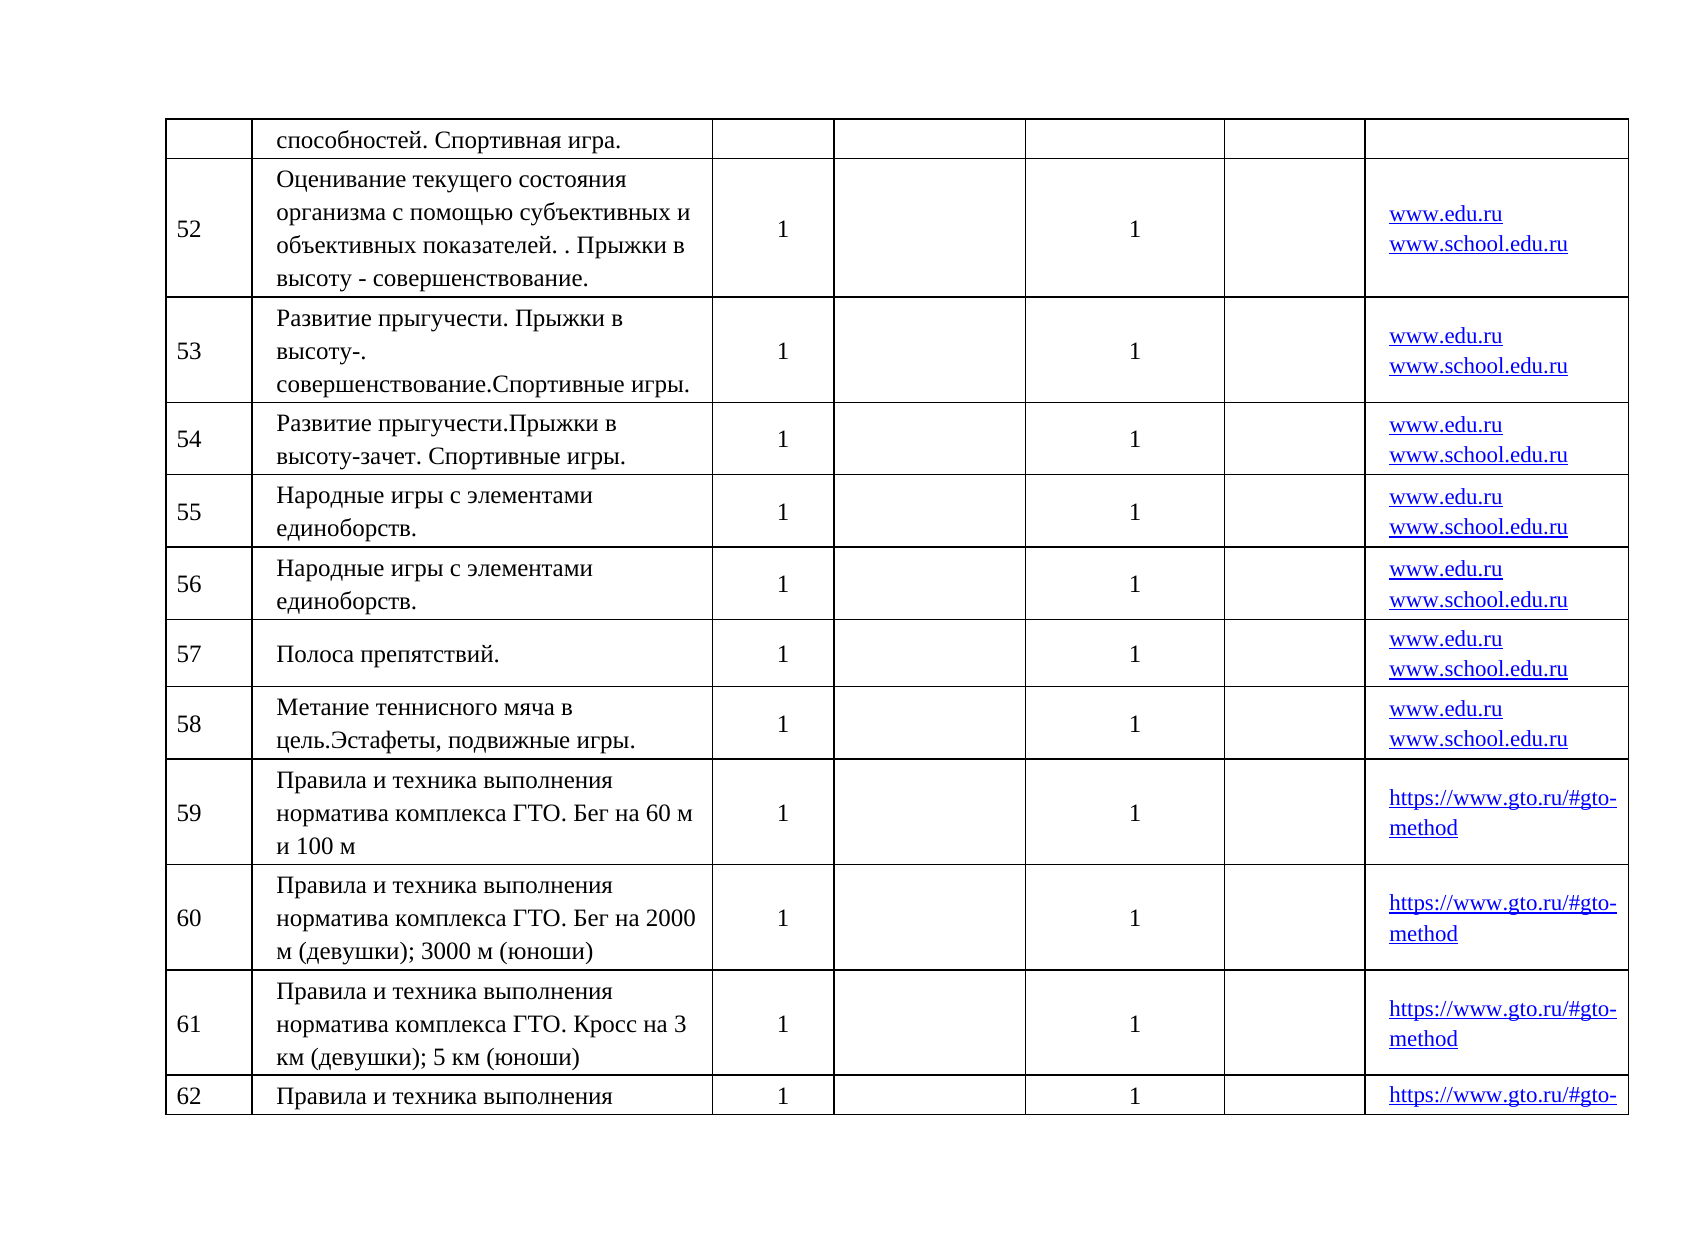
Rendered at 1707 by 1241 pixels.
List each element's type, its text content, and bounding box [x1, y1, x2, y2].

table_cell 1 [1026, 865, 1224, 969]
table_cell [1225, 620, 1364, 686]
table_cell 1 [1026, 475, 1224, 546]
table_cell [1225, 760, 1364, 863]
table_cell 1 [713, 971, 833, 1074]
table_cell 62 [167, 1076, 251, 1114]
table_cell [1225, 548, 1364, 618]
table_cell https://www.gto.ru/#gto-method [1366, 760, 1628, 863]
table_cell 1 [1026, 548, 1224, 618]
table_cell [1225, 687, 1364, 758]
table_cell Метание теннисного мяча в цель.Эстафеты, подвижные игры. [253, 687, 712, 758]
table_cell 1 [1026, 687, 1224, 758]
table_cell [1225, 475, 1364, 546]
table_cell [253, 120, 712, 157]
table_cell [835, 159, 1025, 296]
table_cell 1 [713, 548, 833, 618]
table_cell [835, 475, 1025, 546]
table_cell Народные игры с элементами единоборств. [253, 548, 712, 618]
table_cell https://www.gto.ru/#gto-method [1366, 971, 1628, 1074]
table_cell [835, 120, 1025, 157]
table_cell Правила и техника выполнения норматива комплекса ГТО. Бег на 60 м и 100 м [253, 760, 712, 863]
table_cell 1 [713, 159, 833, 296]
table_cell [1225, 1076, 1364, 1114]
table_cell Правила и техника выполнения норматива комплекса ГТО. Кросс на 3 км (девушки); 5 км (юноши) [253, 971, 712, 1074]
table_cell www.edu.ru www.school.edu.ru [1366, 620, 1628, 686]
table_cell 1 [713, 298, 833, 401]
table_cell Народные игры с элементами единоборств. [253, 475, 712, 546]
table_cell 1 [1026, 403, 1224, 474]
table_cell www.edu.ru www.school.edu.ru [1366, 298, 1628, 401]
table_cell [1225, 120, 1364, 157]
table_cell [835, 687, 1025, 758]
table_cell [1225, 865, 1364, 969]
table_cell Правила и техника выполнения норматива комплекса ГТО. Бег на 2000 м (девушки); 3000 м (юноши) [253, 865, 712, 969]
table_cell 1 [1026, 120, 1224, 157]
table_cell [835, 971, 1025, 1074]
table_cell 56 [167, 548, 251, 618]
table_cell 1 [1026, 1076, 1224, 1114]
table_cell 54 [167, 403, 251, 474]
table_cell 1 [713, 1076, 833, 1114]
table_cell [835, 548, 1025, 618]
table_cell 51 [167, 120, 251, 157]
table_cell 52 [167, 159, 251, 296]
table_cell [1225, 403, 1364, 474]
table_cell www.edu.ru www.school.edu.ru [1366, 548, 1628, 618]
table_cell [835, 865, 1025, 969]
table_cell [253, 1076, 712, 1114]
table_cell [1366, 1076, 1628, 1114]
table_cell [835, 1076, 1025, 1114]
table_cell Развитие прыгучести.Прыжки в высоту-зачет. Спортивные игры. [253, 403, 712, 474]
table_cell 60 [167, 865, 251, 969]
table_cell 1 [1026, 971, 1224, 1074]
table_cell www.edu.ru www.school.edu.ru [1366, 687, 1628, 758]
table_cell https://www.gto.ru/#gto-method [1366, 865, 1628, 969]
table_cell www.edu.ru www.school.edu.ru [1366, 403, 1628, 474]
table_cell www.edu.ru www.school.edu.ru [1366, 475, 1628, 546]
table_cell 1 [713, 403, 833, 474]
table_cell 53 [167, 298, 251, 401]
table_cell [835, 298, 1025, 401]
table_cell 1 [713, 760, 833, 863]
table_cell [835, 403, 1025, 474]
table_cell [1225, 298, 1364, 401]
table_cell 1 [1026, 620, 1224, 686]
table_cell 61 [167, 971, 251, 1074]
table_cell [835, 620, 1025, 686]
table_cell 1 [713, 865, 833, 969]
table_cell www.edu.ru www.school.edu.ru [1366, 159, 1628, 296]
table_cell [1366, 120, 1628, 157]
table_cell 58 [167, 687, 251, 758]
table_cell Полоса препятствий. [253, 620, 712, 686]
table_cell 55 [167, 475, 251, 546]
table_cell 1 [713, 687, 833, 758]
table_cell 1 [713, 475, 833, 546]
table_cell 1 [713, 120, 833, 157]
table_cell 57 [167, 620, 251, 686]
table_cell [1225, 159, 1364, 296]
table_cell Развитие прыгучести. Прыжки в высоту-. совершенствование.Спортивные игры. [253, 298, 712, 401]
table_cell 1 [1026, 159, 1224, 296]
table_cell 59 [167, 760, 251, 863]
table_cell [835, 760, 1025, 863]
table_cell 1 [1026, 298, 1224, 401]
table_cell [1225, 971, 1364, 1074]
table_cell Оценивание текущего состояния организма с помощью субъективных и объективных показателей. . Прыжки в высоту - совершенствование. [253, 159, 712, 296]
table_cell 1 [1026, 760, 1224, 863]
table_cell 1 [713, 620, 833, 686]
